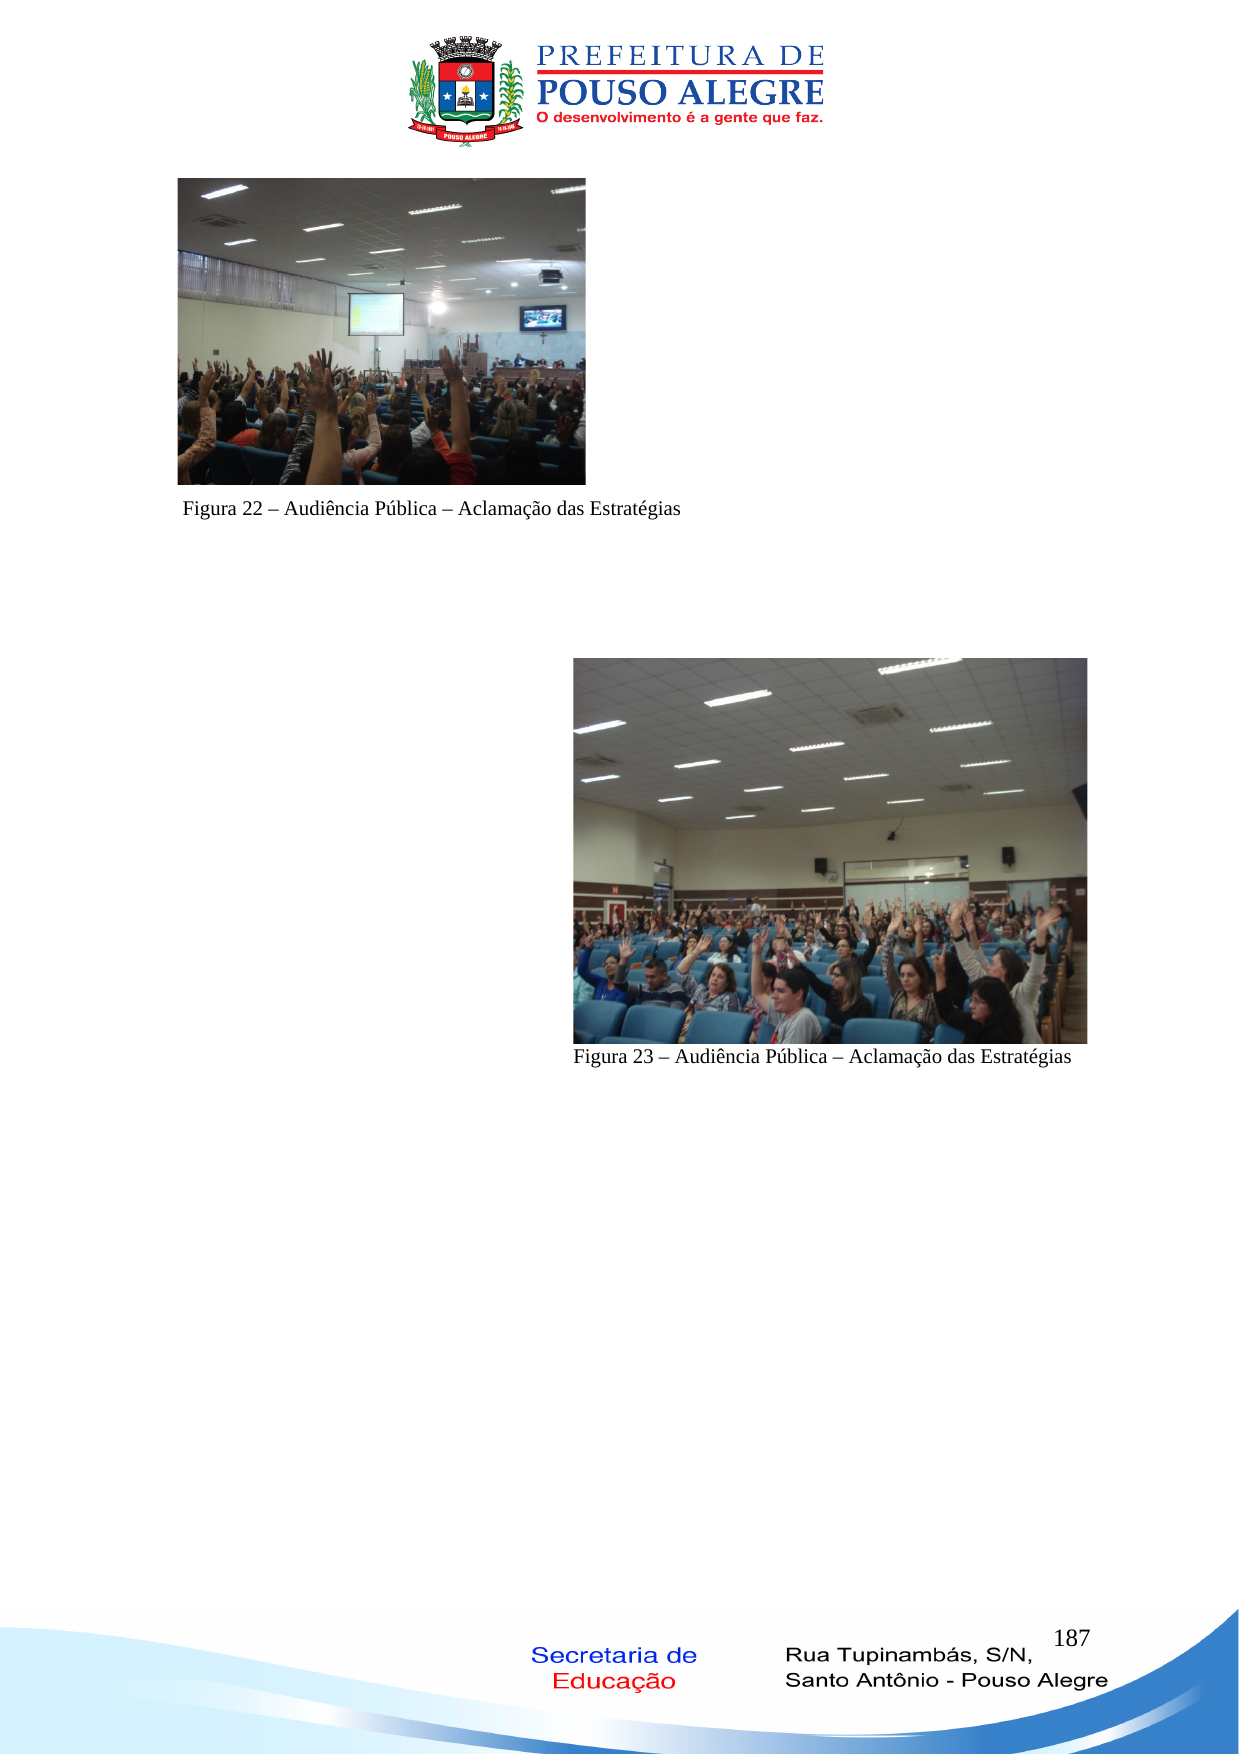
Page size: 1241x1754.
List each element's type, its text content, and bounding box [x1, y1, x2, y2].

picture [177, 178, 586, 485]
picture [0, 1608, 1239, 1754]
text Figura 23 – Audiência Pública – Aclamação das Estratégias [177, 1044, 1109, 1068]
text Figura 22 – Audiência Pública – Aclamação das Estratégias [177, 496, 1109, 520]
picture [402, 35, 824, 148]
picture [573, 658, 1088, 1044]
